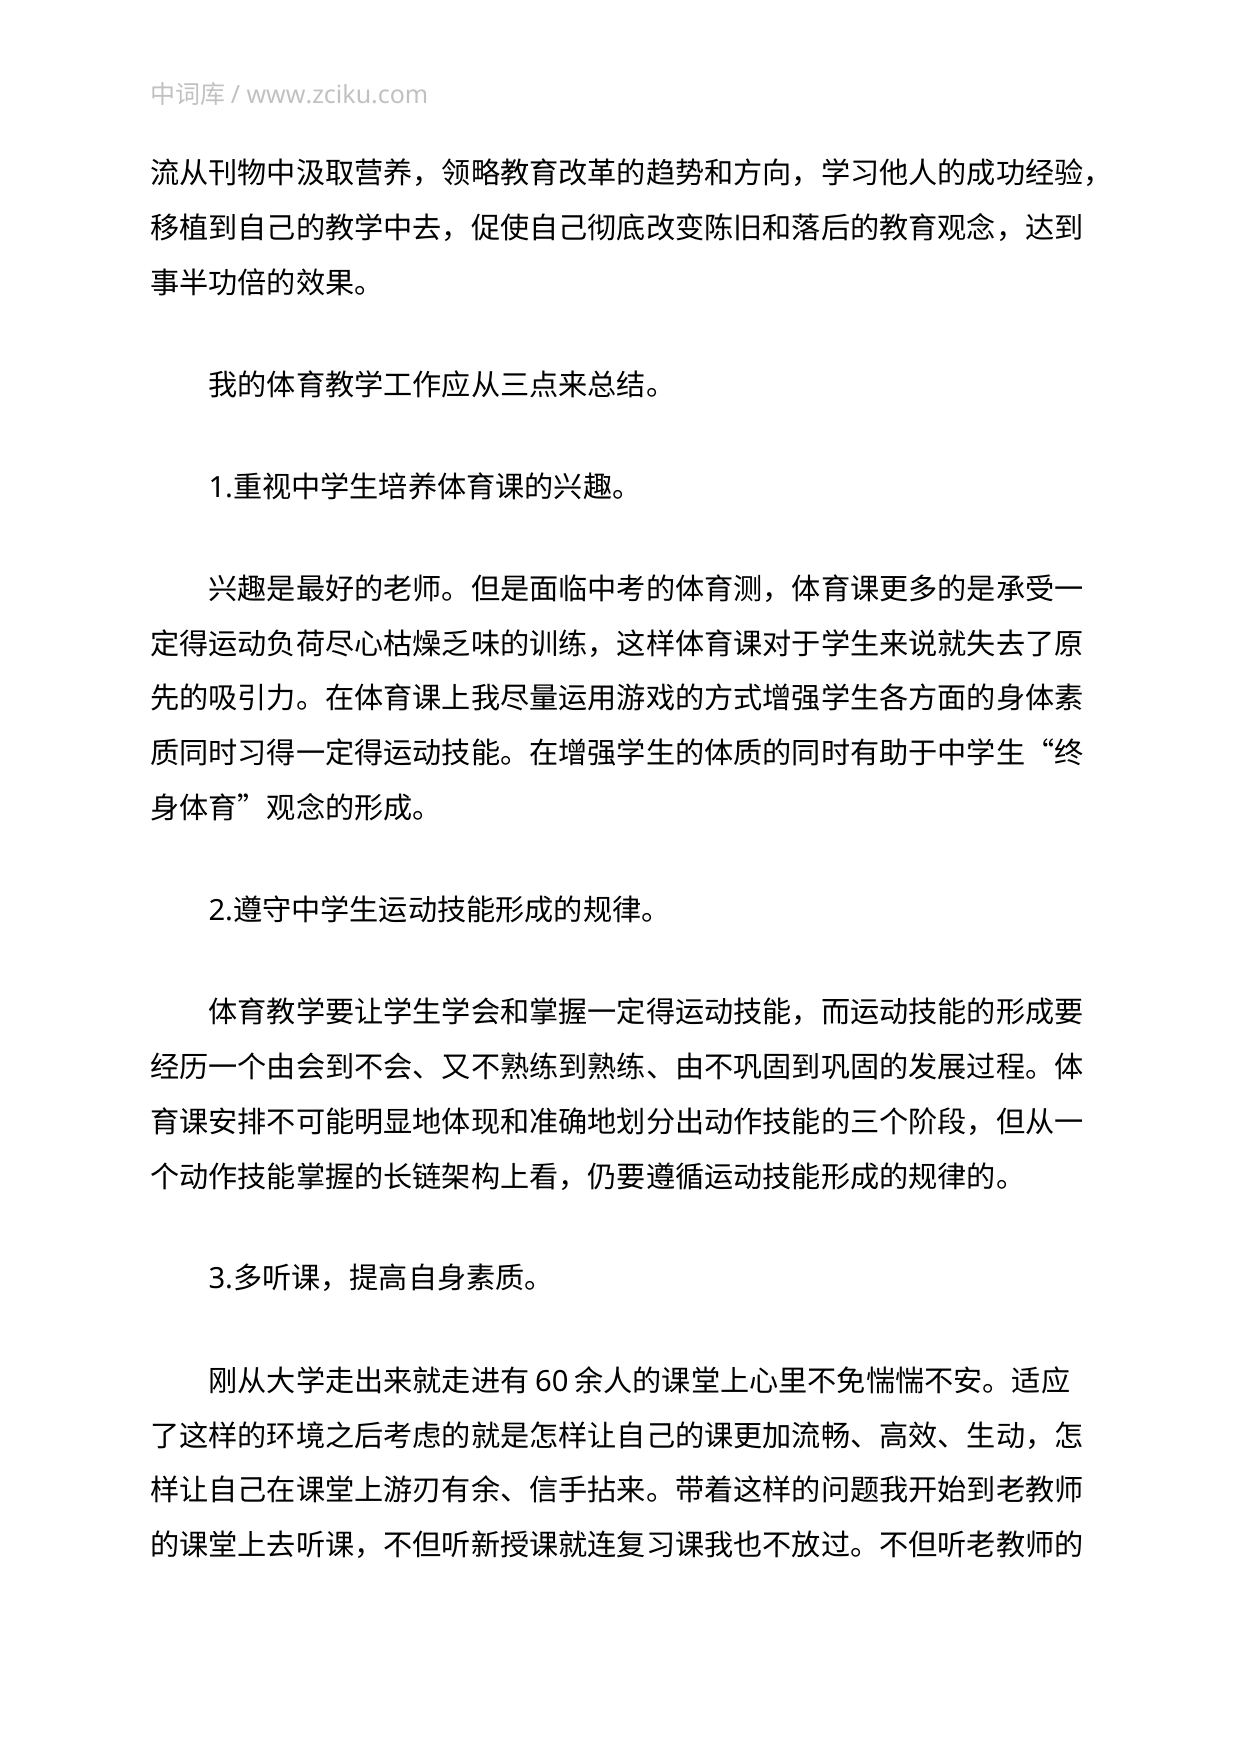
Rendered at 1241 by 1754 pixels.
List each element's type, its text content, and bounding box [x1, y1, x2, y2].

text 兴趣是最好的老师。但是面临中考的体育测，体育课更多的是承受一定得运动负荷尽心枯燥乏味的训练，这样体育课对于学生来说就失去了原先的吸引力。在体育课上我尽量运用游戏的方式增强学生各方面的身体素质同时习得一定得运动技能。在增强学生的体质的同时有助于中学生“终身体育”观念的形成。 [150, 565, 1090, 827]
text 体育教学要让学生学会和掌握一定得运动技能，而运动技能的形成要经历一个由会到不会、又不熟练到熟练、由不巩固到巩固的发展过程。体育课安排不可能明显地体现和准确地划分出动作技能的三个阶段，但从一个动作技能掌握的长链架构上看，仍要遵循运动技能形成的规律的。 [150, 989, 1090, 1196]
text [150, 150, 1090, 302]
text 1.重视中学生培养体育课的兴趣。 [150, 463, 1090, 506]
text 我的体育教学工作应从三点来总结。 [150, 362, 1090, 404]
text 3.多听课，提高自身素质。 [150, 1255, 1090, 1297]
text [150, 1357, 1090, 1564]
text 2.遵守中学生运动技能形成的规律。 [150, 887, 1090, 929]
